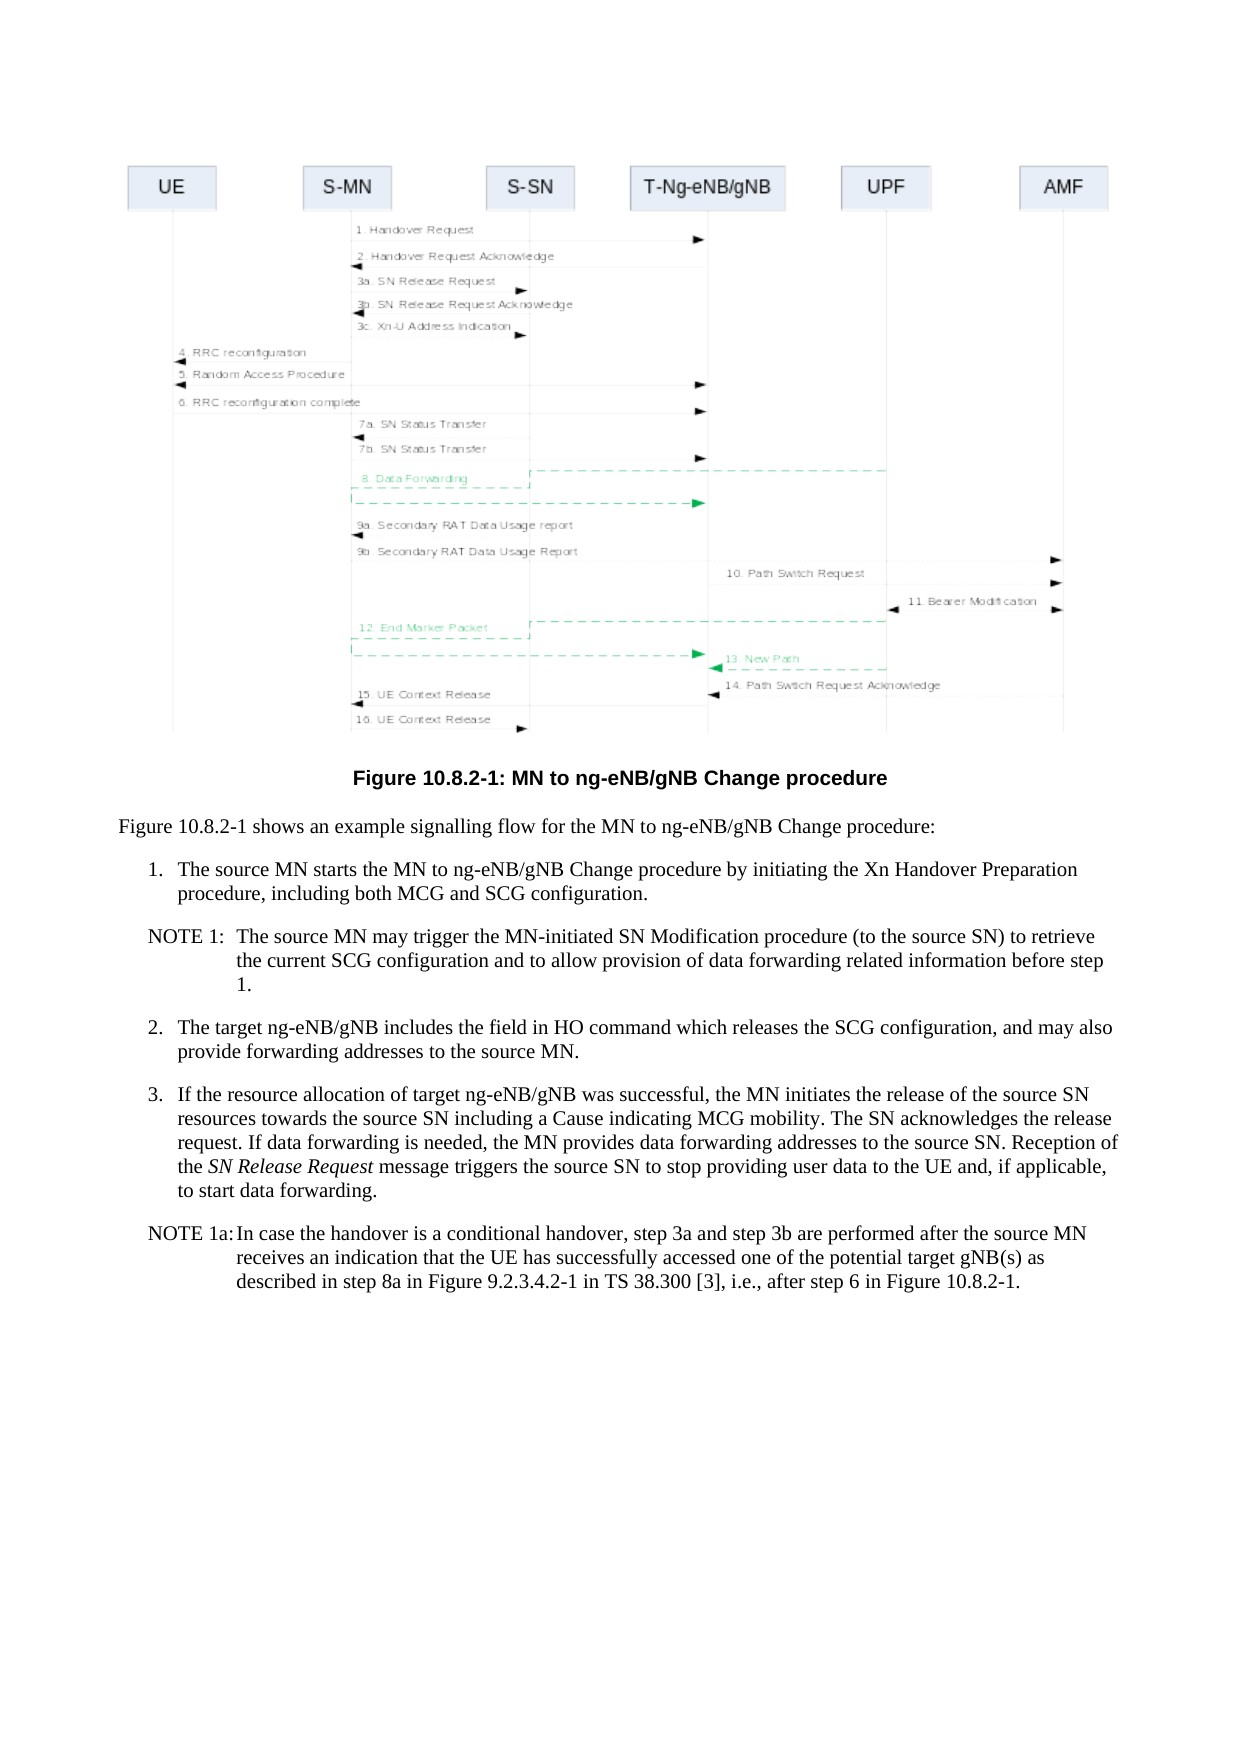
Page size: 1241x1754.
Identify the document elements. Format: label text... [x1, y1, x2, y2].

text Figure 10.8.2-1 shows an example signalling flow for the MN to ng-eNB/gNB Change procedure: [118, 814, 1122, 838]
text 1. The source MN starts the MN to ng-eNB/gNB Change procedure by initiating the Xn Handover Preparation procedure, including both MCG and SCG configuration. [148, 857, 1122, 905]
text Figure 10.8.2-1: MN to ng-eNB/gNB Change procedure [118, 765, 1122, 789]
text 2. The target ng-eNB/gNB includes the field in HO command which releases the SCG configuration, and may also provide forwarding addresses to the source MN. [148, 1015, 1122, 1063]
text NOTE 1a: In case the handover is a conditional handover, step 3a and step 3b are performed after the source MN receives an indication that the UE has successfully accessed one of the potential target gNB(s) as described in step 8a in Figure 9.2.3.4.2-1 in TS 38.300 [3], i.e., after step 6 in Figure 10.8.2-1. [148, 1221, 1122, 1293]
text NOTE 1: The source MN may trigger the MN-initiated SN Modification procedure (to the source SN) to retrieve the current SCG configuration and to allow provision of data forwarding related information before step 1. [148, 924, 1122, 996]
text 3. If the resource allocation of target ng-eNB/gNB was successful, the MN initiates the release of the source SN resources towards the source SN including a Cause indicating MCG mobility. The SN acknowledges the release request. If data forwarding is needed, the MN provides data forwarding addresses to the source SN. Reception of the SN Release Request message triggers the source SN to stop providing user data to the UE and, if applicable, to start data forwarding. [148, 1082, 1122, 1202]
